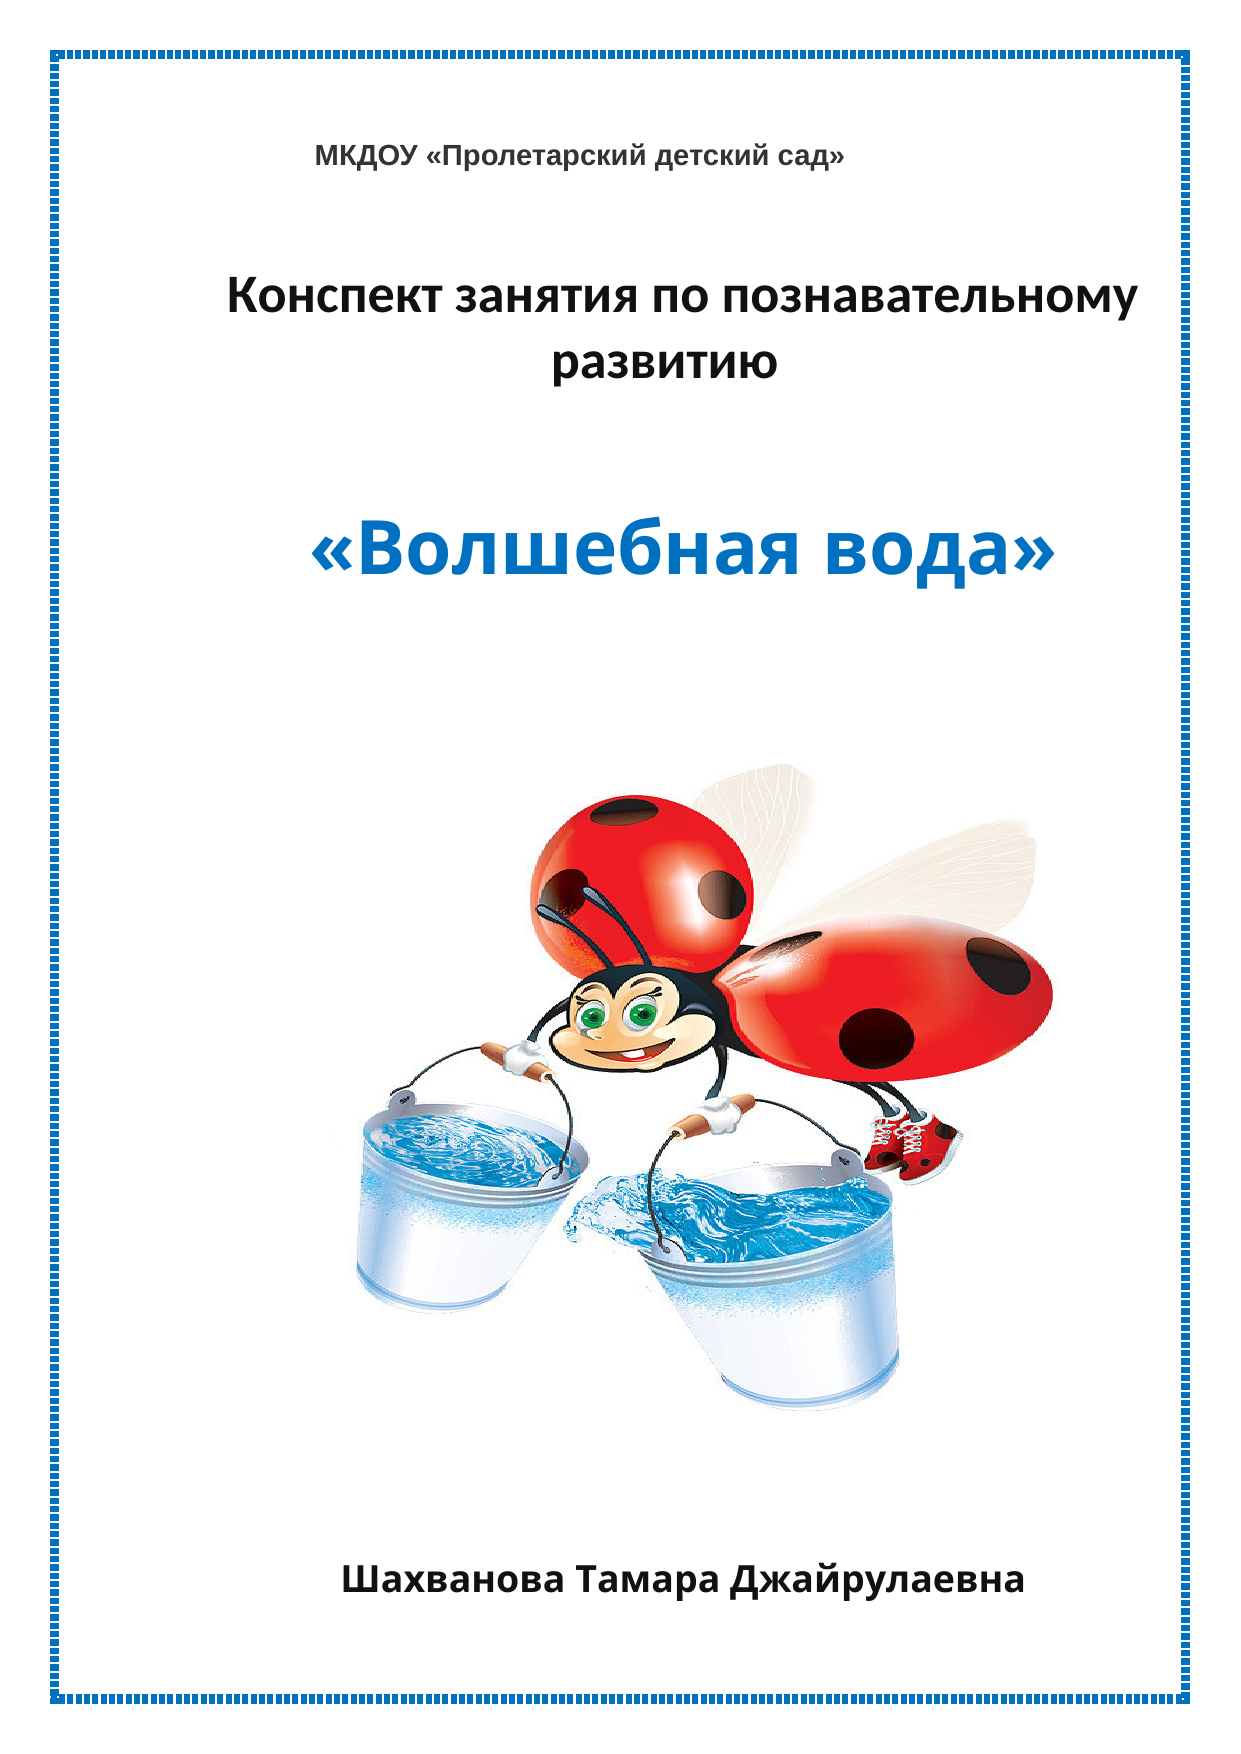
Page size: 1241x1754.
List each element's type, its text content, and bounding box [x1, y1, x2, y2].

text Конспект занятия по познавательному развитию [177, 260, 1152, 392]
subtitle МКДОУ «Пролетарский детский сад» [177, 138, 1152, 171]
text Шахванова Тамара Джайрулаевна [177, 1552, 1152, 1603]
picture [214, 740, 1189, 1433]
text «Волшебная вода» [177, 494, 1152, 597]
